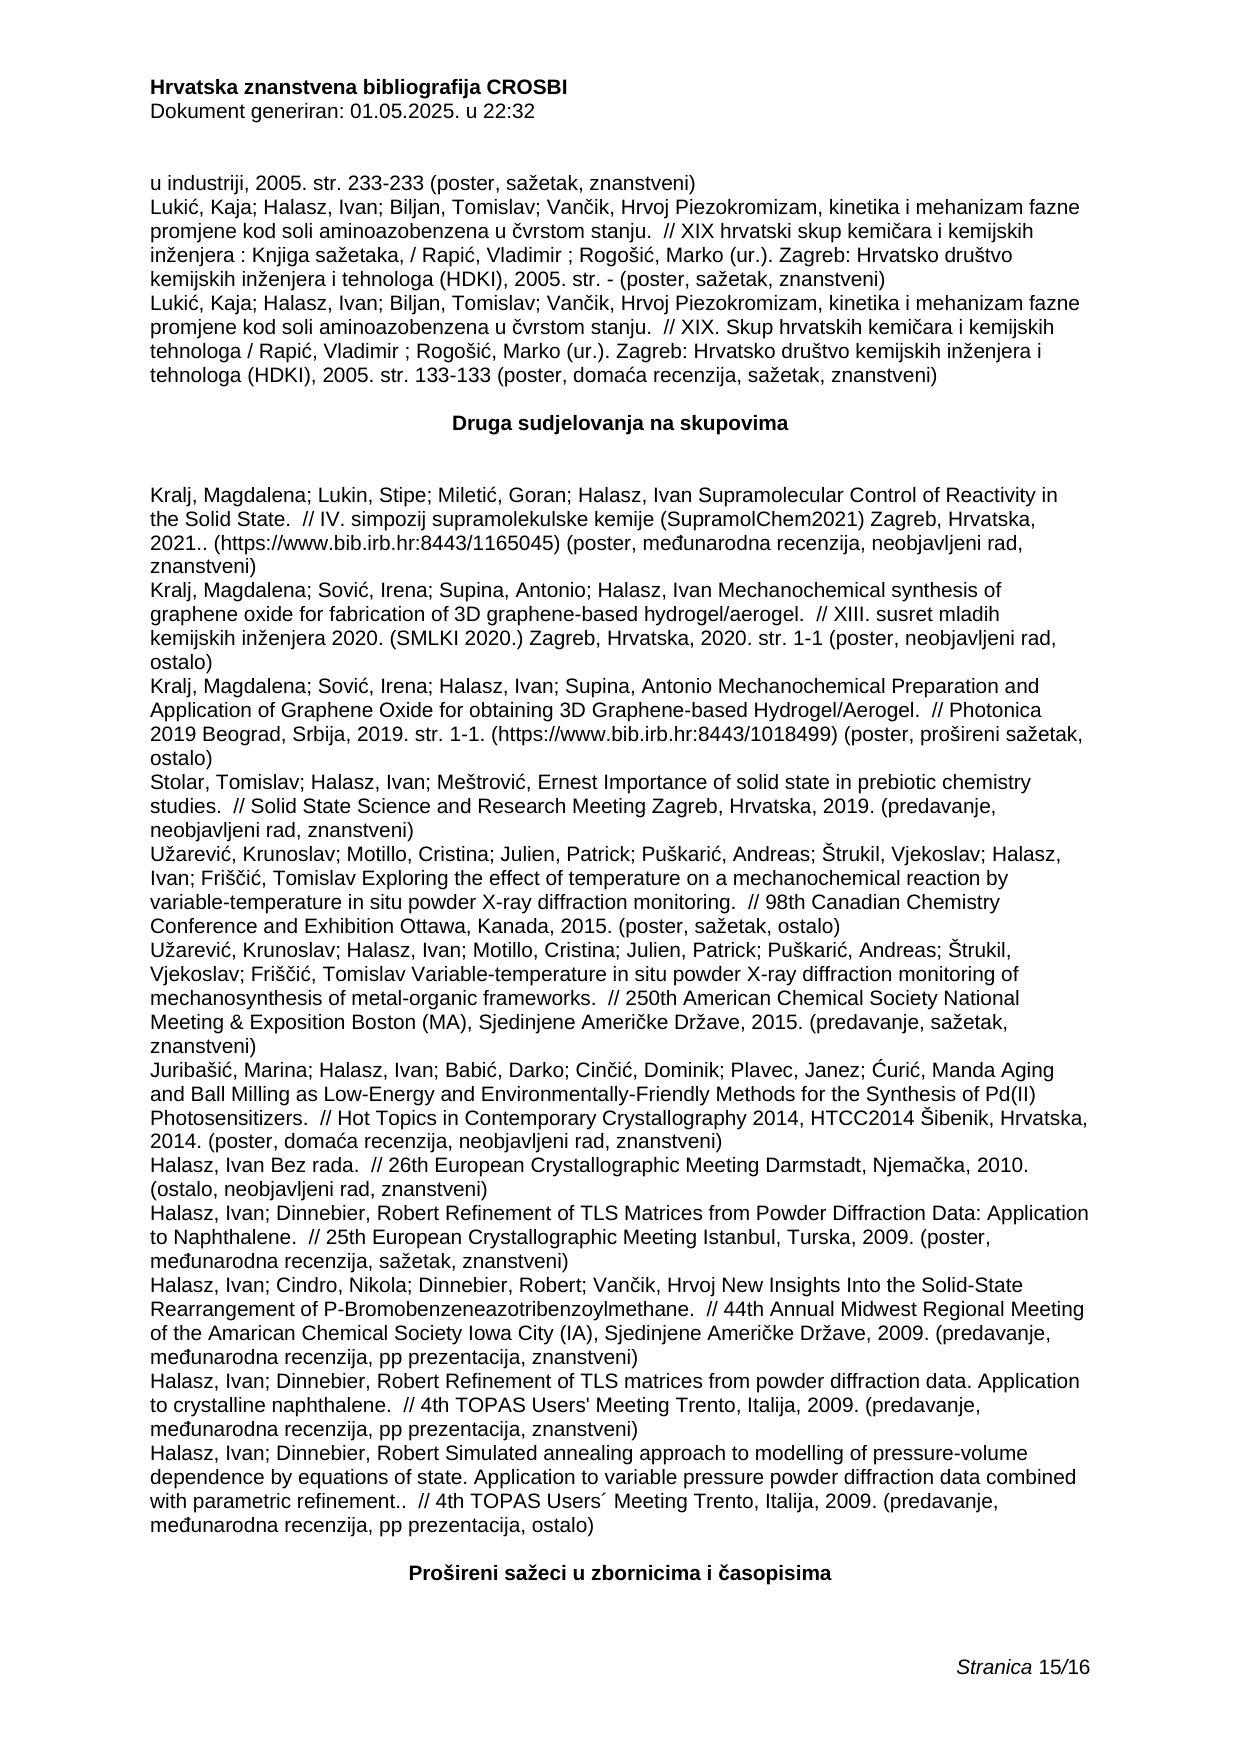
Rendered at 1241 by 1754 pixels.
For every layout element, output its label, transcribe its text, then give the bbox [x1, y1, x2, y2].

text Halasz, Ivan; Dinnebier, Robert [150, 1441, 1090, 1537]
subtitle Prošireni sažeci u zbornicima i časopisima [150, 1561, 1090, 1584]
text Halasz, Ivan; Dinnebier, Robert [150, 1201, 1090, 1273]
text Lukić, Kaja; Halasz, Ivan; Biljan, Tomislav; Vančik, Hrvoj [150, 291, 1090, 387]
text Stolar, Tomislav; Halasz, Ivan; Meštrović, Ernest [150, 770, 1090, 842]
text Juribašić, Marina; Halasz, Ivan; Babić, Darko; Cinčić, Dominik; Plavec, Janez; Ćurić, Manda [150, 1057, 1090, 1153]
text Kralj, Magdalena; Lukin, Stipe; Miletić, Goran; Halasz, Ivan [150, 482, 1090, 578]
subtitle Druga sudjelovanja na skupovima [150, 411, 1090, 434]
text Halasz, Ivan [150, 1153, 1090, 1201]
text Kralj, Magdalena; Sović, Irena; Halasz, Ivan; Supina, Antonio [150, 674, 1090, 770]
text Kralj, Magdalena; Sović, Irena; Supina, Antonio; Halasz, Ivan [150, 578, 1090, 674]
text Užarević, Krunoslav; Motillo, Cristina; Julien, Patrick; Puškarić, Andreas; Štrukil, Vjekoslav; Halasz, Ivan; Friščić, Tomislav [150, 842, 1090, 938]
text Lukić, Kaja; Halasz, Ivan; Biljan, Tomislav; Vančik, Hrvoj [150, 195, 1090, 291]
text Užarević, Krunoslav; Halasz, Ivan; Motillo, Cristina; Julien, Patrick; Puškarić, Andreas; Štrukil, Vjekoslav; Friščić, Tomislav [150, 938, 1090, 1057]
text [150, 171, 1090, 195]
text Halasz, Ivan; Dinnebier, Robert [150, 1369, 1090, 1441]
text Halasz, Ivan; Cindro, Nikola; Dinnebier, Robert; Vančik, Hrvoj [150, 1273, 1090, 1369]
